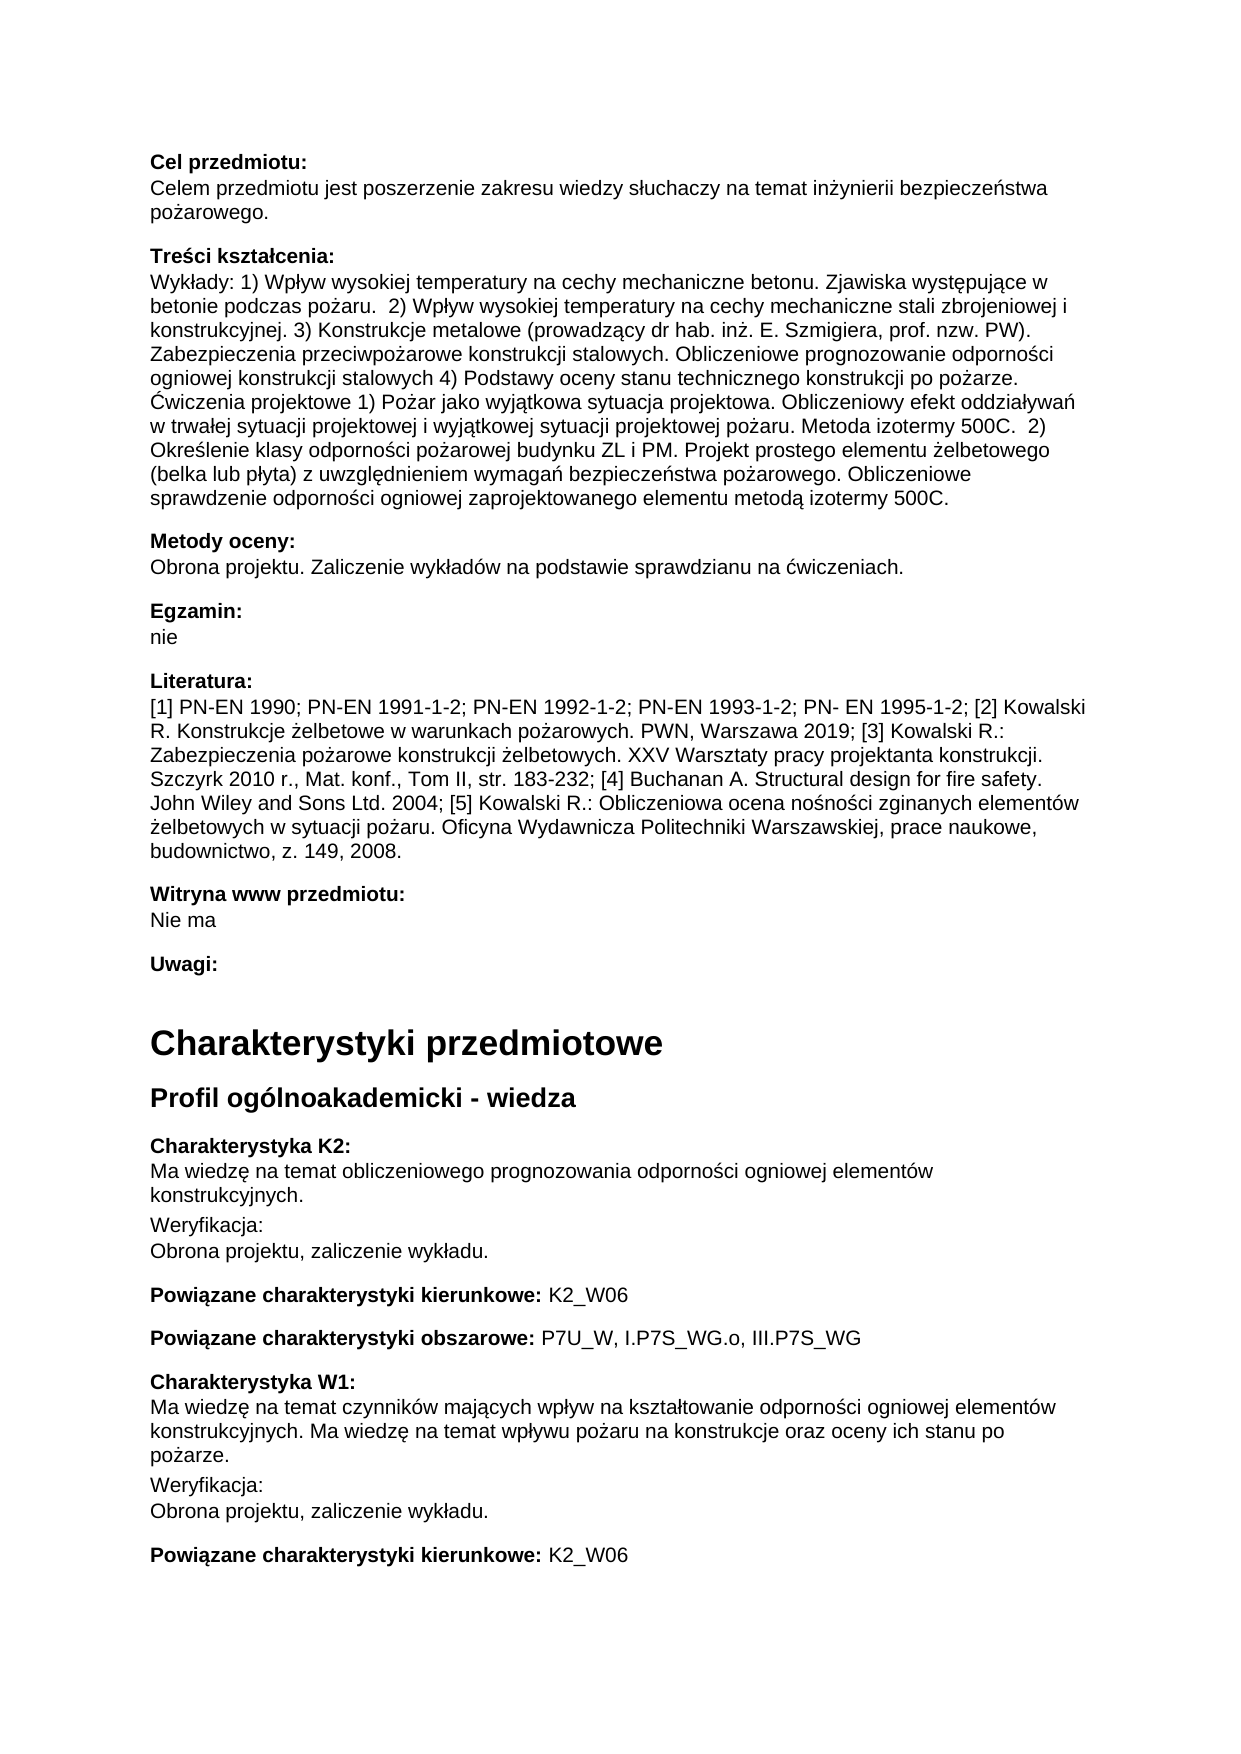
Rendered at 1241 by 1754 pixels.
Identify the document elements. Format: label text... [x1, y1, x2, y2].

text Obrona projektu, zaliczenie wykładu. [150, 1239, 1090, 1263]
text Powiązane charakterystyki kierunkowe: K2_W06 [150, 1282, 1090, 1306]
text Celem przedmiotu jest poszerzenie zakresu wiedzy słuchaczy na temat inżynierii bezpieczeństwa pożarowego. [150, 176, 1090, 224]
text Ma wiedzę na temat obliczeniowego prognozowania odporności ogniowej elementów konstrukcyjnych. [150, 1158, 1090, 1206]
text Powiązane charakterystyki kierunkowe: K2_W06 [150, 1543, 1090, 1567]
text Wykłady: 1) Wpływ wysokiej temperatury na cechy mechaniczne betonu. Zjawiska występujące w betonie podczas pożaru. 2) Wpływ wysokiej temperatury na cechy mechaniczne stali zbrojeniowej i konstrukcyjnej. 3) Konstrukcje metalowe (prowadzący dr hab. inż. E. Szmigiera, prof. nzw. PW). Zabezpieczenia przeciwpożarowe konstrukcji stalowych. Obliczeniowe prognozowanie odporności ogniowej konstrukcji stalowych 4) Podstawy oceny stanu technicznego konstrukcji po pożarze. Ćwiczenia projektowe 1) Pożar jako wyjątkowa sytuacja projektowa. Obliczeniowy efekt oddziaływań w trwałej sytuacji projektowej i wyjątkowej sytuacji projektowej pożaru. Metoda izotermy 500C. 2) Określenie klasy odporności pożarowej budynku ZL i PM. Projekt prostego elementu żelbetowego (belka lub płyta) z uwzględnieniem wymagań bezpieczeństwa pożarowego. Obliczeniowe sprawdzenie odporności ogniowej zaprojektowanego elementu metodą izotermy 500C. [150, 270, 1090, 509]
text Cel przedmiotu: [150, 150, 1090, 174]
subtitle Charakterystyki przedmiotowe [150, 1022, 1090, 1063]
text Witryna www przedmiotu: [150, 882, 1090, 906]
text Charakterystyka K2: [150, 1133, 1090, 1157]
text Egzamin: [150, 599, 1090, 623]
text Powiązane charakterystyki obszarowe: P7U_W, I.P7S_WG.o, III.P7S_WG [150, 1326, 1090, 1350]
text nie [150, 625, 1090, 649]
text Ma wiedzę na temat czynników mających wpływ na kształtowanie odporności ogniowej elementów konstrukcyjnych. Ma wiedzę na temat wpływu pożaru na konstrukcje oraz oceny ich stanu po pożarze. [150, 1395, 1090, 1467]
text Charakterystyka W1: [150, 1370, 1090, 1394]
subtitle Profil ogólnoakademicki - wiedza [150, 1082, 1090, 1114]
text Obrona projektu, zaliczenie wykładu. [150, 1499, 1090, 1523]
text Nie ma [150, 908, 1090, 932]
text Uwagi: [150, 952, 1090, 976]
text [1] PN-EN 1990; PN-EN 1991-1-2; PN-EN 1992-1-2; PN-EN 1993-1-2; PN- EN 1995-1-2; [2] Kowalski R. Konstrukcje żelbetowe w warunkach pożarowych. PWN, Warszawa 2019; [3] Kowalski R.: Zabezpieczenia pożarowe konstrukcji żelbetowych. XXV Warsztaty pracy projektanta konstrukcji. Szczyrk 2010 r., Mat. konf., Tom II, str. 183-232; [4] Buchanan A. Structural design for fire safety. John Wiley and Sons Ltd. 2004; [5] Kowalski R.: Obliczeniowa ocena nośności zginanych elementów żelbetowych w sytuacji pożaru. Oficyna Wydawnicza Politechniki Warszawskiej, prace naukowe, budownictwo, z. 149, 2008. [150, 695, 1090, 862]
text Obrona projektu. Zaliczenie wykładów na podstawie sprawdzianu na ćwiczeniach. [150, 555, 1090, 579]
text Metody oceny: [150, 529, 1090, 553]
text Treści kształcenia: [150, 244, 1090, 268]
text Weryfikacja: [150, 1473, 1090, 1497]
text Weryfikacja: [150, 1213, 1090, 1237]
text Literatura: [150, 669, 1090, 693]
